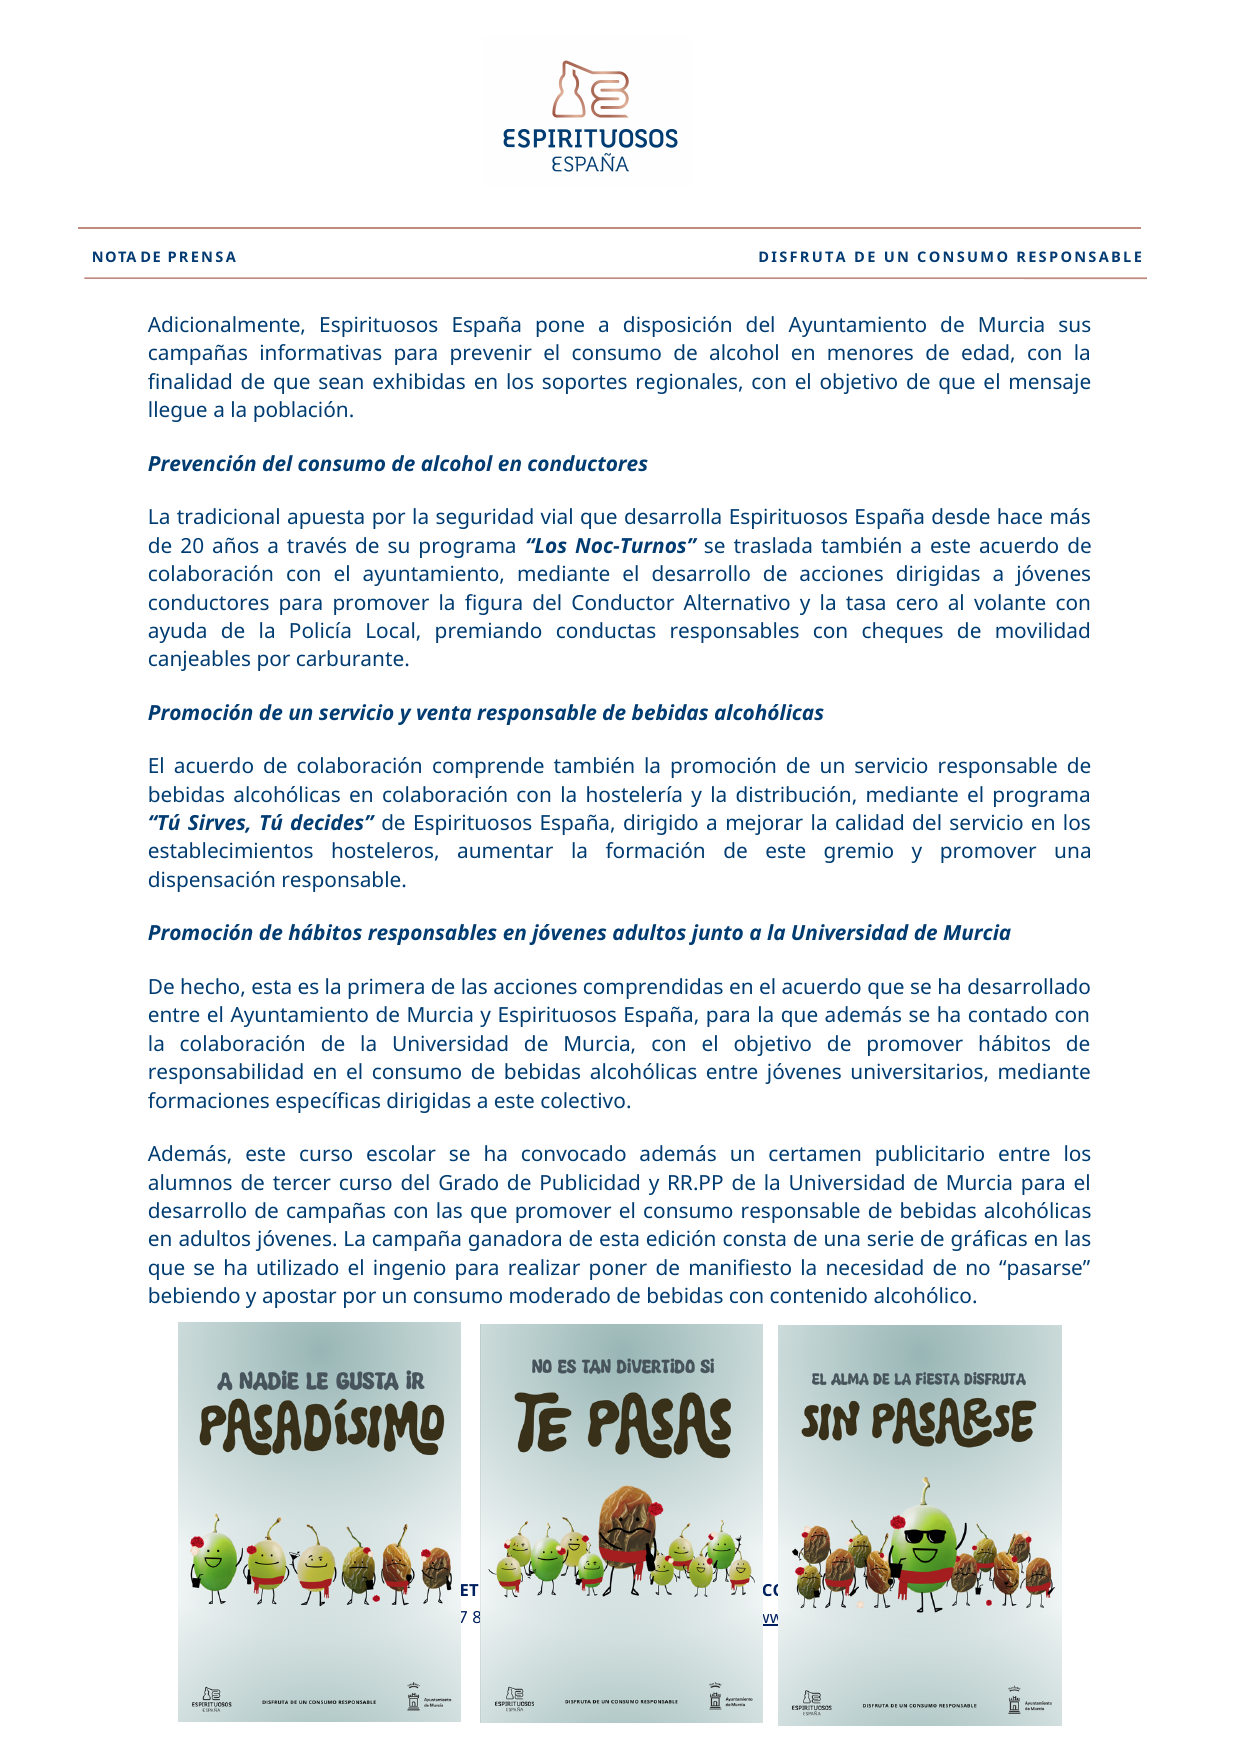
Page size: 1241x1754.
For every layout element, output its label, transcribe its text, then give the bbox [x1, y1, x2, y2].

text Además, este curso escolar se ha convocado además un certamen publicitario entre los alumnos de tercer curso del Grado de Publicidad y RR.PP de la Universidad de Murcia para el desarrollo de campañas con las que promover el consumo responsable de bebidas alcohólicas en adultos jóvenes. La campaña ganadora de esta edición consta de una serie de gráficas en las que se ha utilizado el ingenio para realizar poner de manifiesto la necesidad de no “pasarse” bebiendo y apostar por un consumo moderado de bebidas con contenido alcohólico. [148, 1139, 1092, 1310]
picture [778, 1325, 1062, 1726]
picture [480, 1324, 763, 1726]
text El acuerdo de colaboración comprende también la promoción de un servicio responsable de bebidas alcohólicas en colaboración con la hostelería y la distribución, mediante el programa “Tú Sirves, Tú decides” de Espirituosos España, dirigido a mejorar la calidad del servicio en los establecimientos hosteleros, aumentar la formación de este gremio y promover una dispensación responsable. [148, 751, 1092, 893]
text La tradicional apuesta por la seguridad vial que desarrolla Espirituosos España desde hace más de 20 años a través de su programa “Los Noc-Turnos” se traslada también a este acuerdo de colaboración con el ayuntamiento, mediante el desarrollo de acciones dirigidas a jóvenes conductores para promover la figura del Conductor Alternativo y la tasa cero al volante con ayuda de la Policía Local, premiando conductas responsables con cheques de movilidad canjeables por carburante. [148, 502, 1092, 673]
text Promoción de hábitos responsables en jóvenes adultos junto a la Universidad de Murcia [148, 918, 1092, 947]
text Adicionalmente, Espirituosos España pone a disposición del Ayuntamiento de Murcia sus campañas informativas para prevenir el consumo de alcohol en menores de edad, con la finalidad de que sean exhibidas en los soportes regionales, con el objetivo de que el mensaje llegue a la población. [148, 310, 1092, 424]
picture [483, 36, 693, 186]
text Prevención del consumo de alcohol en conductores [148, 449, 1092, 477]
picture [178, 1322, 461, 1722]
text De hecho, esta es la primera de las acciones comprendidas en el acuerdo que se ha desarrollado entre el Ayuntamiento de Murcia y Espirituosos España, para la que además se ha contado con la colaboración de la Universidad de Murcia, con el objetivo de promover hábitos de responsabilidad en el consumo de bebidas alcohólicas entre jóvenes universitarios, mediante formaciones específicas dirigidas a este colectivo. [148, 972, 1092, 1114]
text Promoción de un servicio y venta responsable de bebidas alcohólicas [148, 698, 1092, 726]
